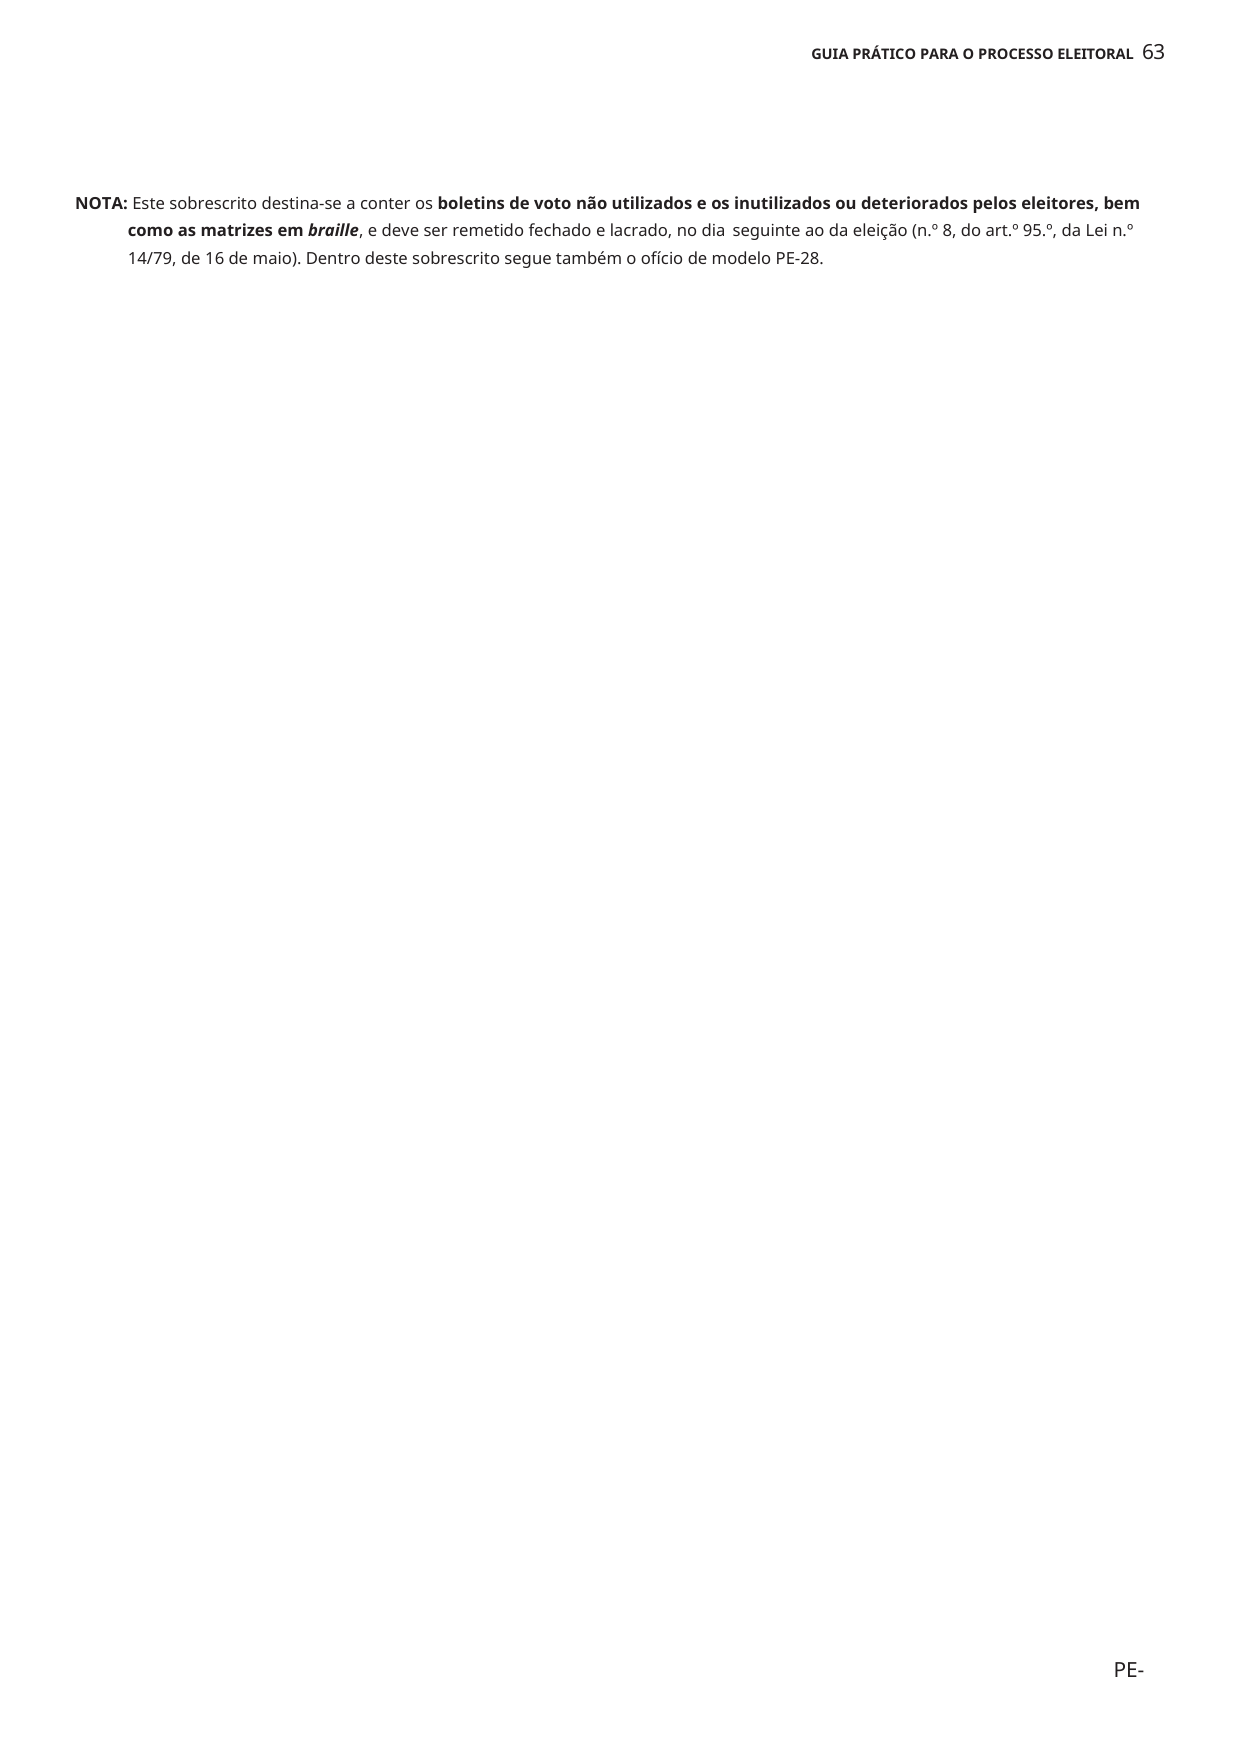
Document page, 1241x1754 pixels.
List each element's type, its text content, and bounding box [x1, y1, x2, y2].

text NOTA: Este sobrescrito destina-se a conter os boletins de voto não utilizados e os inutilizados ou deteriorados pelos eleitores, bem como as matrizes em braille, e deve ser remetido fechado e lacrado, no dia seguinte ao da eleição (n.º 8, do art.º 95.º, da Lei n.º 14/79, de 16 de maio). Dentro deste sobrescrito segue também o ofício de modelo PE-28. [75, 192, 1165, 269]
